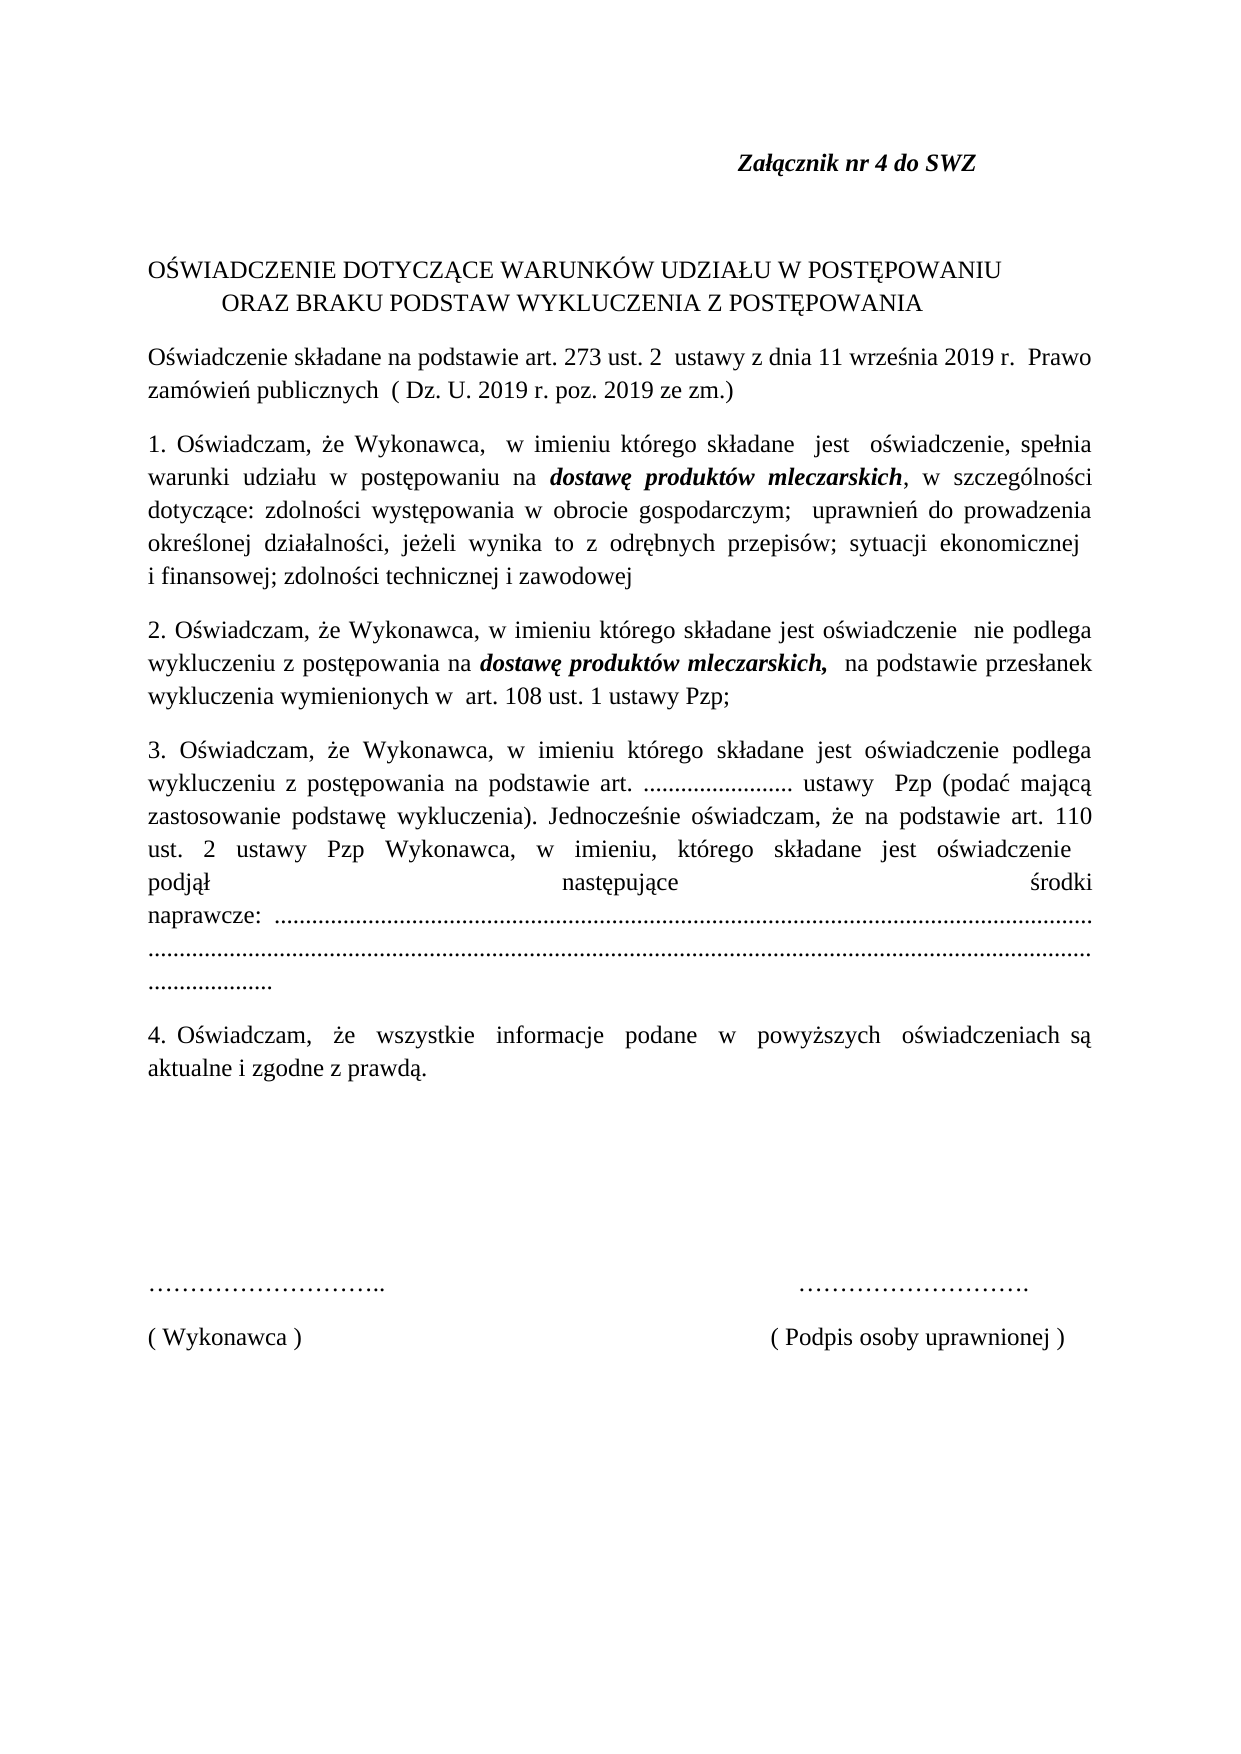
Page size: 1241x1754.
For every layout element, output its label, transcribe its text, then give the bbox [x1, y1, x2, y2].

text Załącznik nr 4 do SWZ [664, 148, 1093, 176]
text ……………………….. ………………………. [148, 1268, 1093, 1297]
text 2. Oświadczam, że Wykonawca, w imieniu którego składane jest oświadczenie nie podlega wykluczeniu z postępowania na dostawę produktów mleczarskich, na podstawie przesłanek wykluczenia wymienionych w art. 108 ust. 1 ustawy Pzp; [148, 615, 1093, 710]
text 1. Oświadczam, że Wykonawca, w imieniu którego składane jest oświadczenie, spełnia warunki udziału w postępowaniu na dostawę produktów mleczarskich, w szczególności dotyczące: zdolności występowania w obrocie gospodarczym; uprawnień do prowadzenia określonej działalności, jeżeli wynika to z odrębnych przepisów; sytuacji ekonomicznej i finansowej; zdolności technicznej i zawodowej [148, 429, 1093, 590]
text 4. Oświadczam, że wszystkie informacje podane w powyższych oświadczeniach są aktualne i zgodne z prawdą. [148, 1020, 1093, 1082]
text Oświadczenie składane na podstawie art. 273 ust. 2 ustawy z dnia 11 września 2019 r. Prawo zamówień publicznych ( Dz. U. 2019 r. poz. 2019 ze zm.) [148, 342, 1093, 404]
text OŚWIADCZENIE DOTYCZĄCE WARUNKÓW UDZIAŁU W POSTĘPOWANIU ORAZ BRAKU PODSTAW WYKLUCZENIA Z POSTĘPOWANIA [148, 255, 1093, 317]
text ( Wykonawca ) ( Podpis osoby uprawnionej ) [148, 1322, 1093, 1351]
text 3. Oświadczam, że Wykonawca, w imieniu którego składane jest oświadczenie podlega wykluczeniu z postępowania na podstawie art. ........................ ustawy Pzp (podać mającą zastosowanie podstawę wykluczenia). Jednocześnie oświadczam, że na podstawie art. 110 ust. 2 ustawy Pzp Wykonawca, w imieniu, którego składane jest oświadczenie podjął następujące środki naprawcze: .............................................................................................................................................................................................................................................................................................................. [148, 735, 1093, 995]
